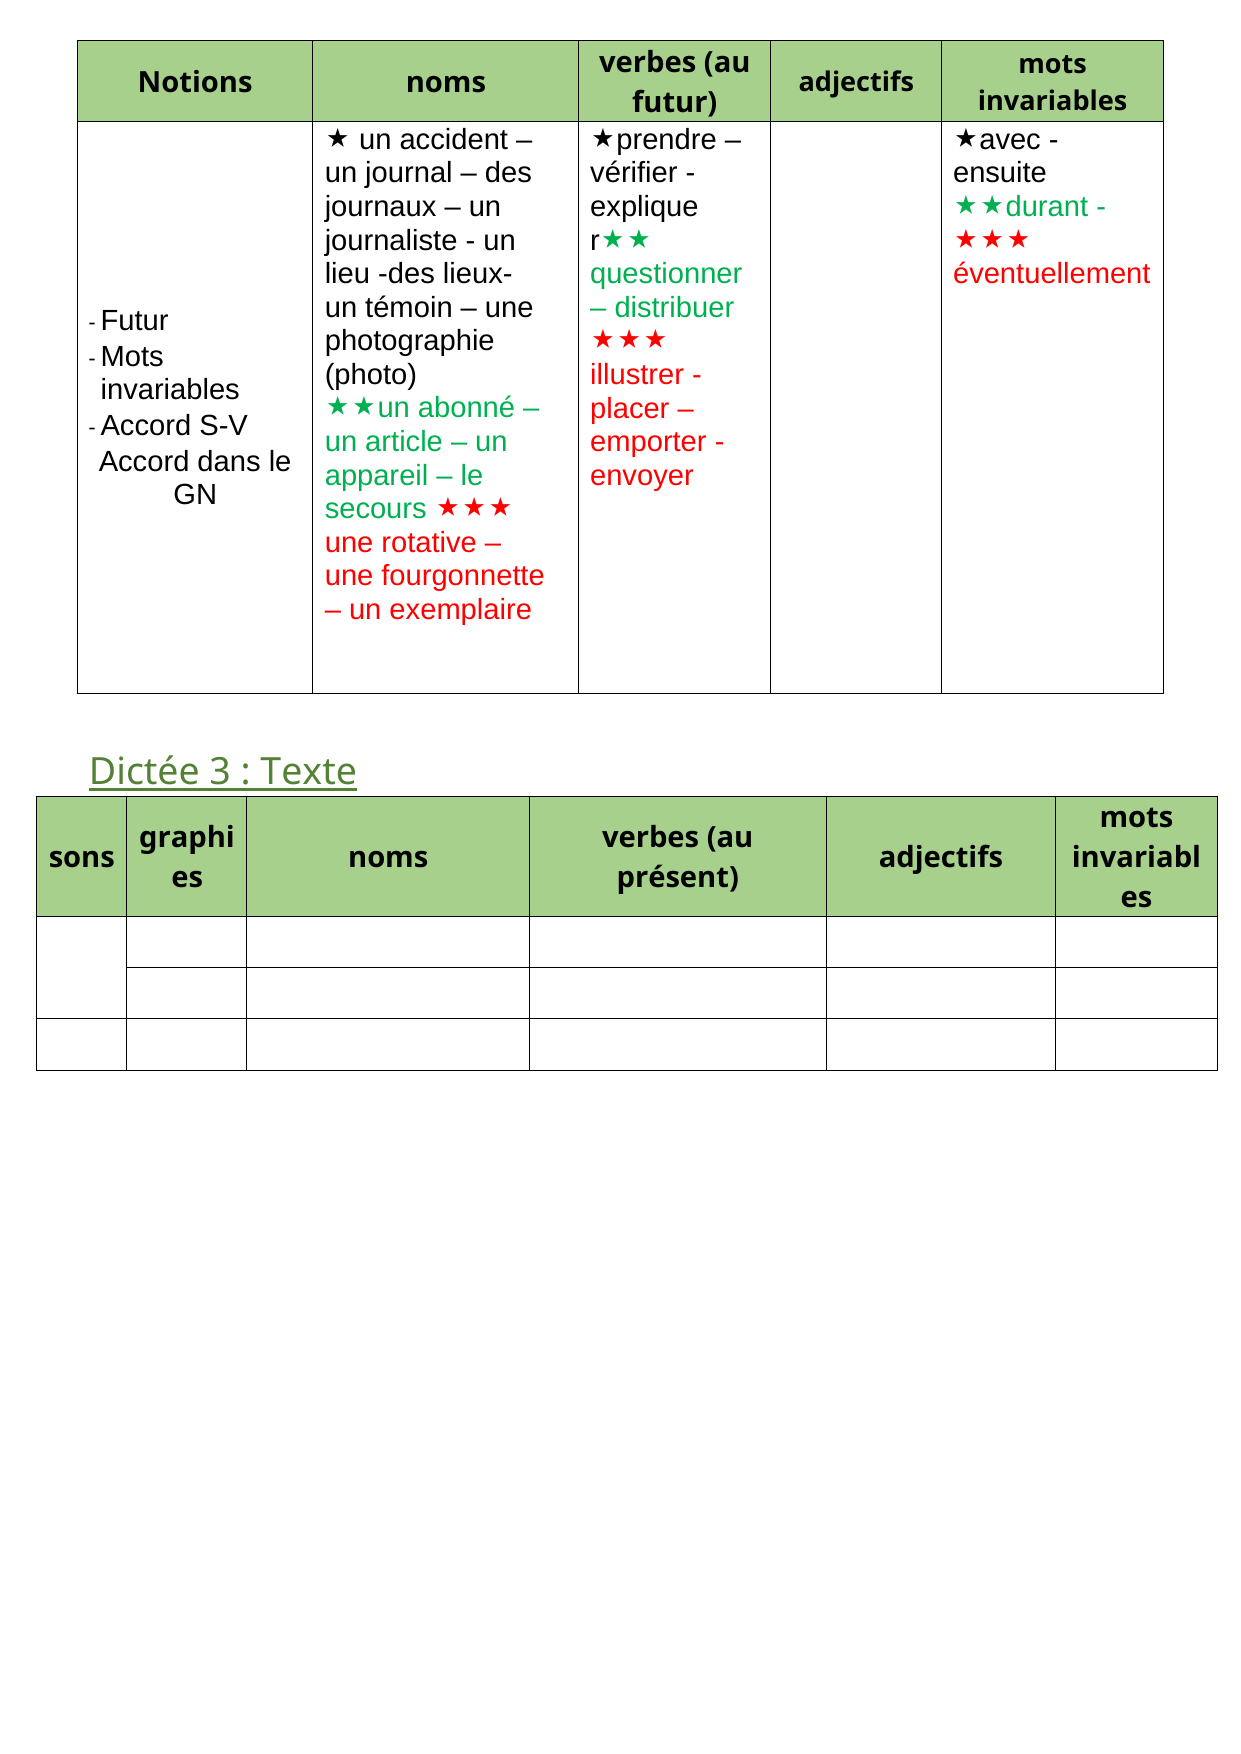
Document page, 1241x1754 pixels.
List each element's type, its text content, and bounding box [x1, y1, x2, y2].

table_header mots invariables [1056, 797, 1217, 916]
table_header noms [247, 797, 529, 916]
table_cell [827, 1019, 1055, 1069]
table_header Notions [78, 41, 312, 121]
table_cell [247, 1019, 529, 1069]
text Dictée 3 : Texte [89, 744, 1165, 796]
table_cell [37, 917, 126, 1018]
table_cell [247, 968, 529, 1018]
table_cell [1056, 917, 1217, 967]
table_cell [771, 122, 941, 692]
table_cell Futur Mots invariables Accord S-V Accord dans le GN [78, 122, 312, 692]
table_cell [827, 917, 1055, 967]
table_header verbes (au présent) [530, 797, 826, 916]
table_cell un accident – un journal – des journaux – un journaliste - un lieu -des lieux- un témoin – une photographie (photo) un abonné – un article – un appareil – le secours une rotative – une fourgonnette – un exemplaire [313, 122, 578, 692]
table_header mots invariables [942, 41, 1163, 121]
table_header sons [37, 797, 126, 916]
table_cell [37, 1019, 126, 1069]
table_header noms [313, 41, 578, 121]
table_cell prendre – vérifier - expliquer questionner – distribuer illustrer -placer – emporter - envoyer [579, 122, 770, 692]
table_cell [1056, 1019, 1217, 1069]
table_cell avec -ensuite durant - éventuellement [942, 122, 1163, 692]
table_header adjectifs [827, 797, 1055, 916]
table_cell [530, 917, 826, 967]
table_cell [827, 968, 1055, 1018]
table_cell [247, 917, 529, 967]
table_cell [530, 1019, 826, 1069]
table_header verbes (au futur) [579, 41, 770, 121]
table_cell [1056, 968, 1217, 1018]
table_cell [127, 1019, 246, 1069]
table_cell [127, 968, 246, 1018]
table_cell [127, 917, 246, 967]
table_header adjectifs [771, 41, 941, 121]
table_cell [530, 968, 826, 1018]
table_header graphies [127, 797, 246, 916]
